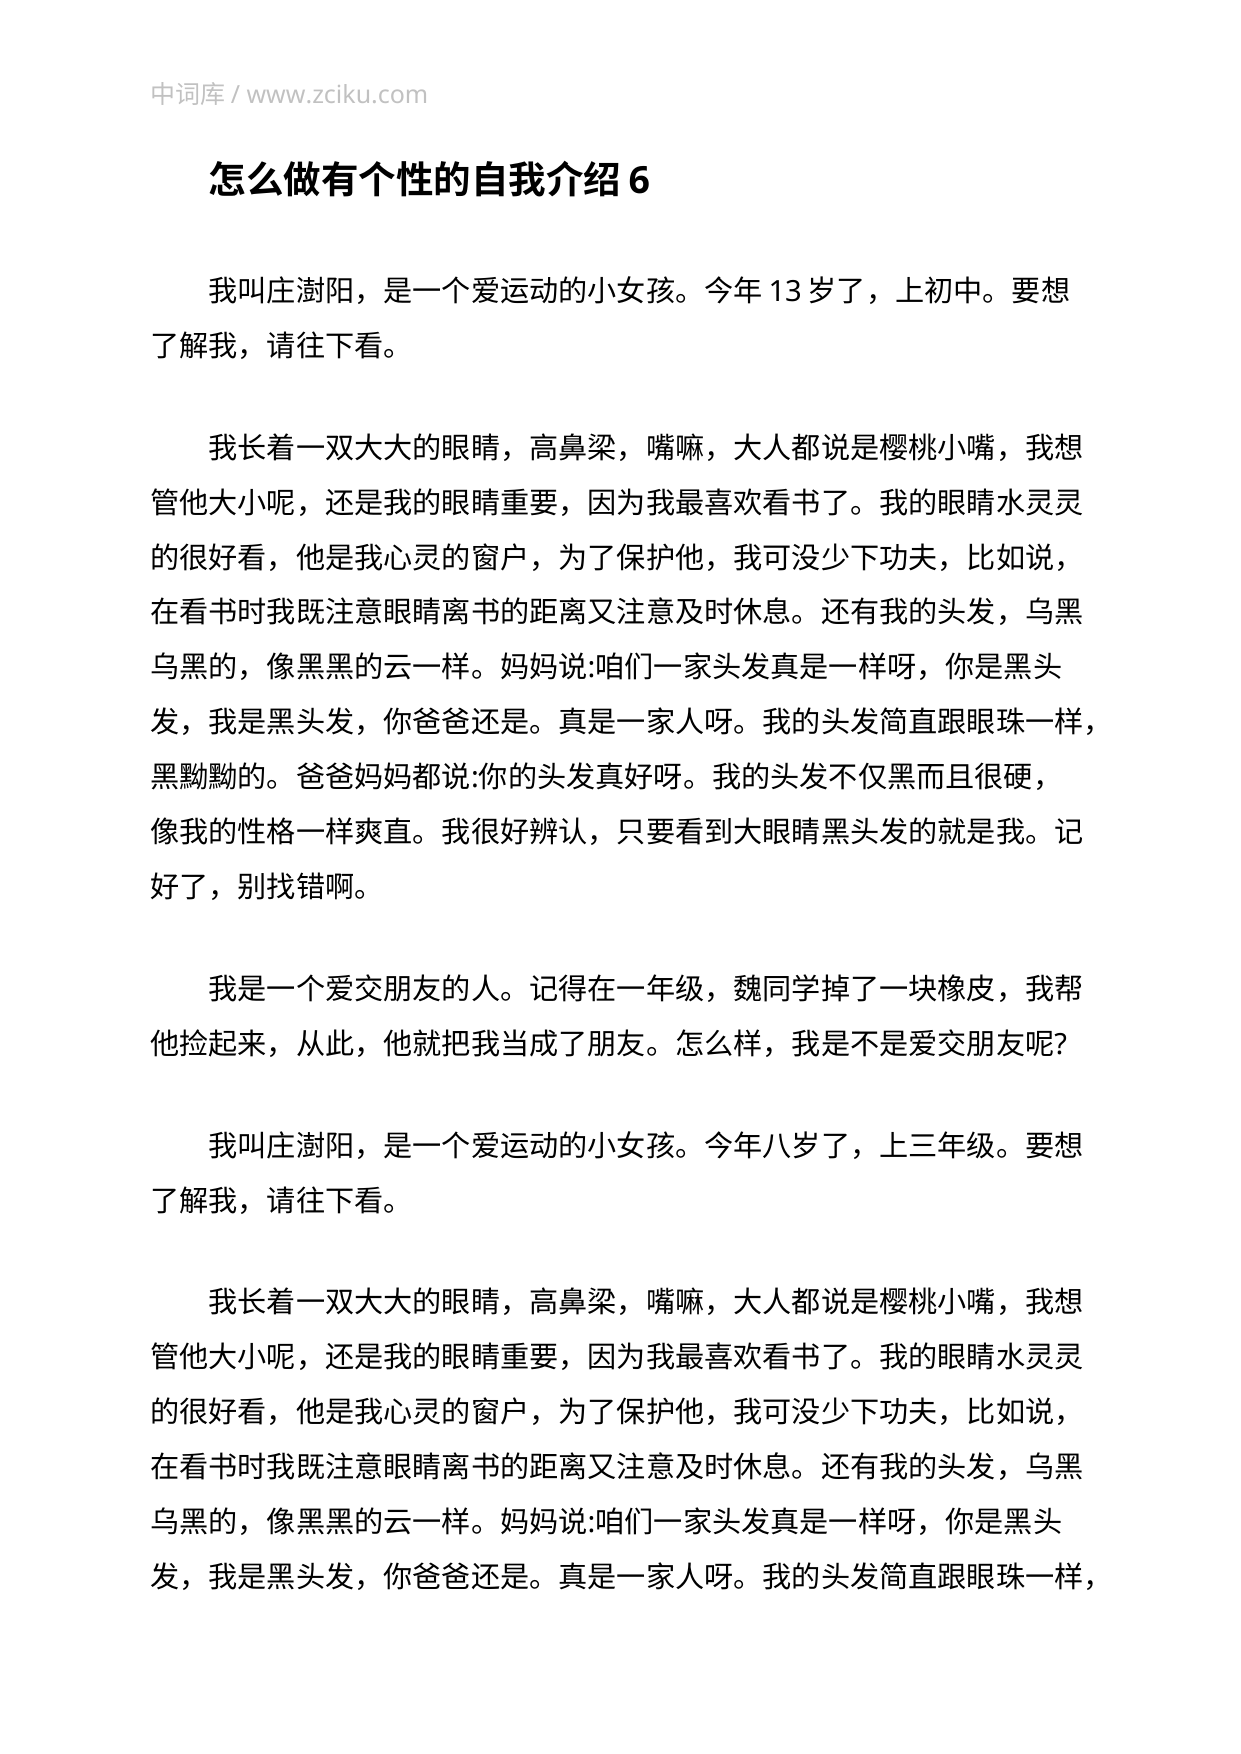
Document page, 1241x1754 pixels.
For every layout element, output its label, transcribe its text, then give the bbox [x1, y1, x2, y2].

text 我叫庄澍阳，是一个爱运动的小女孩。今年八岁了，上三年级。要想了解我，请往下看。 [150, 1122, 1090, 1219]
text 怎么做有个性的自我介绍6 [150, 150, 1090, 204]
text 我叫庄澍阳，是一个爱运动的小女孩。今年13岁了，上初中。要想了解我，请往下看。 [150, 268, 1090, 365]
text 我是一个爱交朋友的人。记得在一年级，魏同学掉了一块橡皮，我帮他捡起来，从此，他就把我当成了朋友。怎么样，我是不是爱交朋友呢? [150, 966, 1090, 1063]
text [150, 1279, 1090, 1596]
